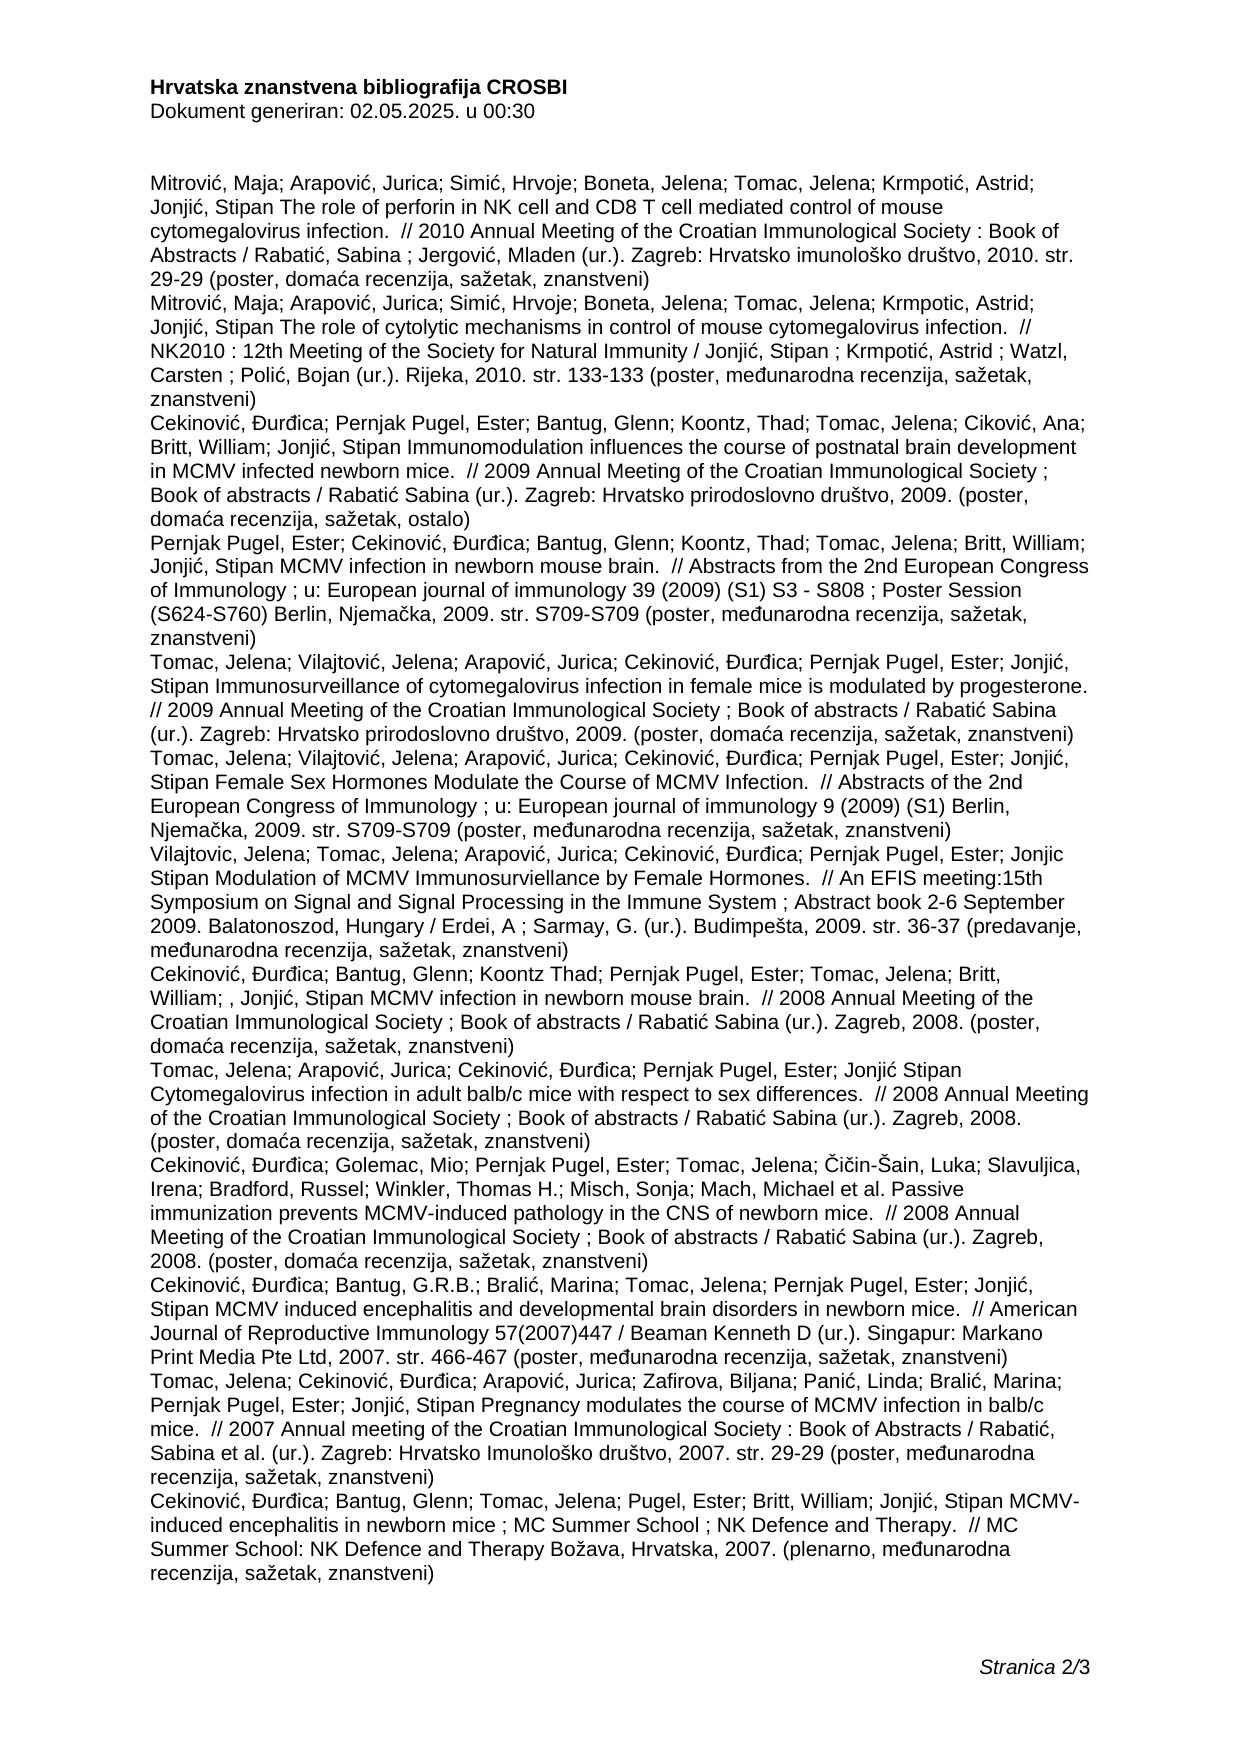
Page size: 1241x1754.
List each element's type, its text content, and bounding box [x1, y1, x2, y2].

text Cekinović, Đurđica; Golemac, Mio; Pernjak Pugel, Ester; Tomac, Jelena; Čičin-Šain, Luka; Slavuljica, Irena; Bradford, Russel; Winkler, Thomas H.; Misch, Sonja; Mach, Michael et al. [150, 1153, 1090, 1273]
text Mitrović, Maja; Arapović, Jurica; Simić, Hrvoje; Boneta, Jelena; Tomac, Jelena; Krmpotić, Astrid; Jonjić, Stipan [150, 171, 1090, 291]
text Mitrović, Maja; Arapović, Jurica; Simić, Hrvoje; Boneta, Jelena; Tomac, Jelena; Krmpotic, Astrid; Jonjić, Stipan [150, 291, 1090, 411]
text Cekinović, Đurđica; Bantug, Glenn; Koontz Thad; Pernjak Pugel, Ester; Tomac, Jelena; Britt, William; , Jonjić, Stipan [150, 962, 1090, 1057]
text Cekinović, Đurđica; Bantug, G.R.B.; Bralić, Marina; Tomac, Jelena; Pernjak Pugel, Ester; Jonjić, Stipan [150, 1273, 1090, 1369]
text Pernjak Pugel, Ester; Cekinović, Đurđica; Bantug, Glenn; Koontz, Thad; Tomac, Jelena; Britt, William; Jonjić, Stipan [150, 530, 1090, 650]
text Cekinović, Đurđica; Pernjak Pugel, Ester; Bantug, Glenn; Koontz, Thad; Tomac, Jelena; Ciković, Ana; Britt, William; Jonjić, Stipan [150, 411, 1090, 530]
text Tomac, Jelena; Arapović, Jurica; Cekinović, Đurđica; Pernjak Pugel, Ester; Jonjić Stipan [150, 1057, 1090, 1153]
text Tomac, Jelena; Cekinović, Đurđica; Arapović, Jurica; Zafirova, Biljana; Panić, Linda; Bralić, Marina; Pernjak Pugel, Ester; Jonjić, Stipan [150, 1369, 1090, 1489]
text Tomac, Jelena; Vilajtović, Jelena; Arapović, Jurica; Cekinović, Đurđica; Pernjak Pugel, Ester; Jonjić, Stipan [150, 746, 1090, 842]
text Tomac, Jelena; Vilajtović, Jelena; Arapović, Jurica; Cekinović, Đurđica; Pernjak Pugel, Ester; Jonjić, Stipan [150, 650, 1090, 746]
text Cekinović, Đurđica; Bantug, Glenn; Tomac, Jelena; Pugel, Ester; Britt, William; Jonjić, Stipan [150, 1489, 1090, 1584]
text Vilajtovic, Jelena; Tomac, Jelena; Arapović, Jurica; Cekinović, Đurđica; Pernjak Pugel, Ester; Jonjic Stipan [150, 842, 1090, 962]
